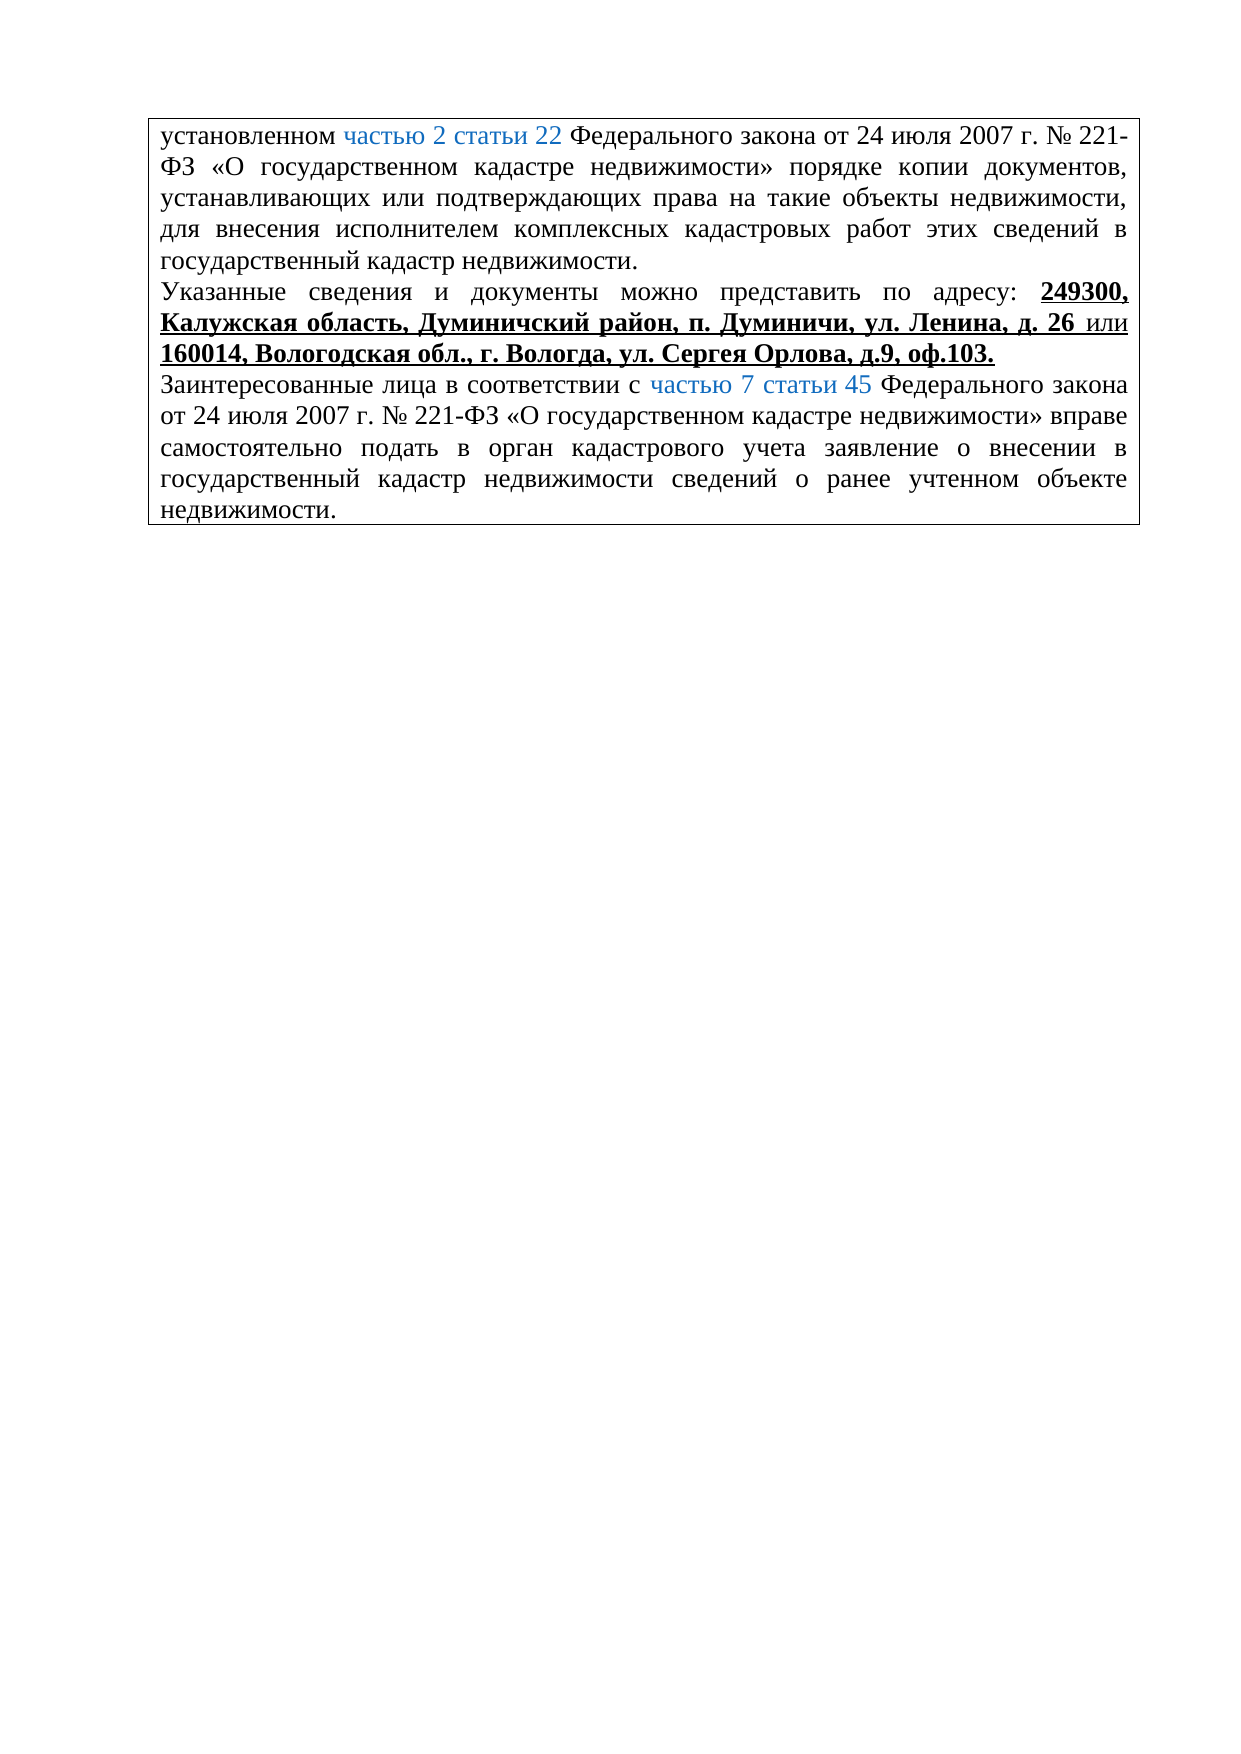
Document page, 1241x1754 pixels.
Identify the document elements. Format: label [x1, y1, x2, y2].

table_cell [149, 119, 1139, 524]
